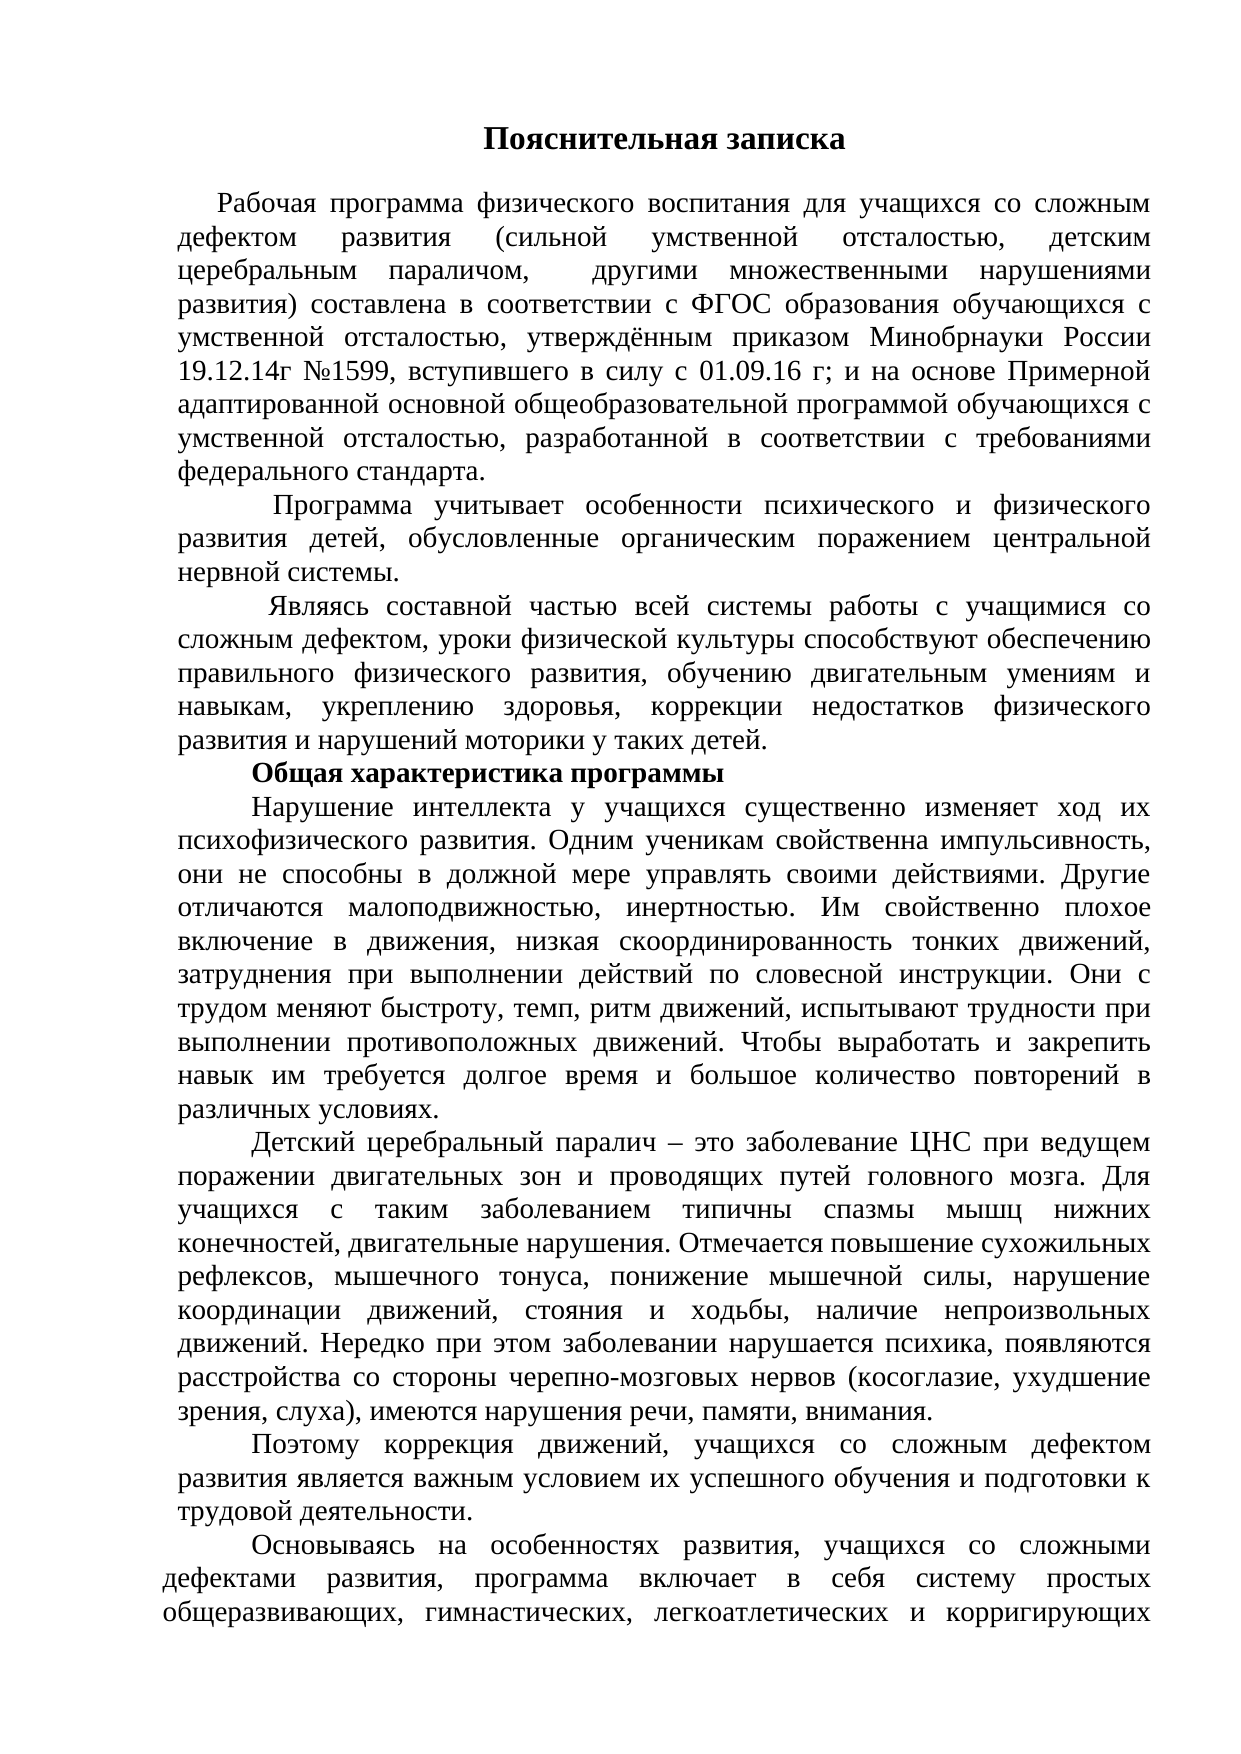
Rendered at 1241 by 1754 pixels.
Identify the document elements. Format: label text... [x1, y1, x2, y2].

text Общая характеристика программы [177, 755, 1152, 789]
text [162, 1527, 1152, 1627]
text Поэтому коррекция движений, учащихся со сложным дефектом развития является важным условием их успешного обучения и подготовки к трудовой деятельности. [177, 1426, 1152, 1527]
text Рабочая программа физического воспитания для учащихся со сложным дефектом развития (сильной умственной отсталостью, детским церебральным параличом, другими множественными нарушениями развития) составлена в соответствии с ФГОС образования обучающихся с умственной отсталостью, утверждённым приказом Минобрнауки России 19.12.14г №1599, вступившего в силу с 01.09.16 г; и на основе Примерной адаптированной основной общеобразовательной программой обучающихся с умственной отсталостью, разработанной в соответствии с требованиями федерального стандарта. [177, 185, 1152, 487]
text Нарушение интеллекта у учащихся существенно изменяет ход их психофизического развития. Одним ученикам свойственна импульсивность, они не способны в должной мере управлять своими действиями. Другие отличаются малоподвижностью, инертностью. Им свойственно плохое включение в движения, низкая скоординированность тонких движений, затруднения при выполнении действий по словесной инструкции. Они с трудом меняют быстроту, темп, ритм движений, испытывают трудности при выполнении противоположных движений. Чтобы выработать и закрепить навык им требуется долгое время и большое количество повторений в различных условиях. [177, 789, 1152, 1124]
text Пояснительная записка [177, 118, 1152, 156]
text Детский церебральный паралич – это заболевание ЦНС при ведущем поражении двигательных зон и проводящих путей головного мозга. Для учащихся с таким заболеванием типичны спазмы мышц нижних конечностей, двигательные нарушения. Отмечается повышение сухожильных рефлексов, мышечного тонуса, понижение мышечной силы, нарушение координации движений, стояния и ходьбы, наличие непроизвольных движений. Нередко при этом заболевании нарушается психика, появляются расстройства со стороны черепно-мозговых нервов (косоглазие, ухудшение зрения, слуха), имеются нарушения речи, памяти, внимания. [177, 1124, 1152, 1426]
text Являясь составной частью всей системы работы с учащимися со сложным дефектом, уроки физической культуры способствуют обеспечению правильного физического развития, обучению двигательным умениям и навыкам, укреплению здоровья, коррекции недостатков физического развития и нарушений моторики у таких детей. [177, 588, 1152, 755]
text Программа учитывает особенности психического и физического развития детей, обусловленные органическим поражением центральной нервной системы. [177, 487, 1152, 588]
